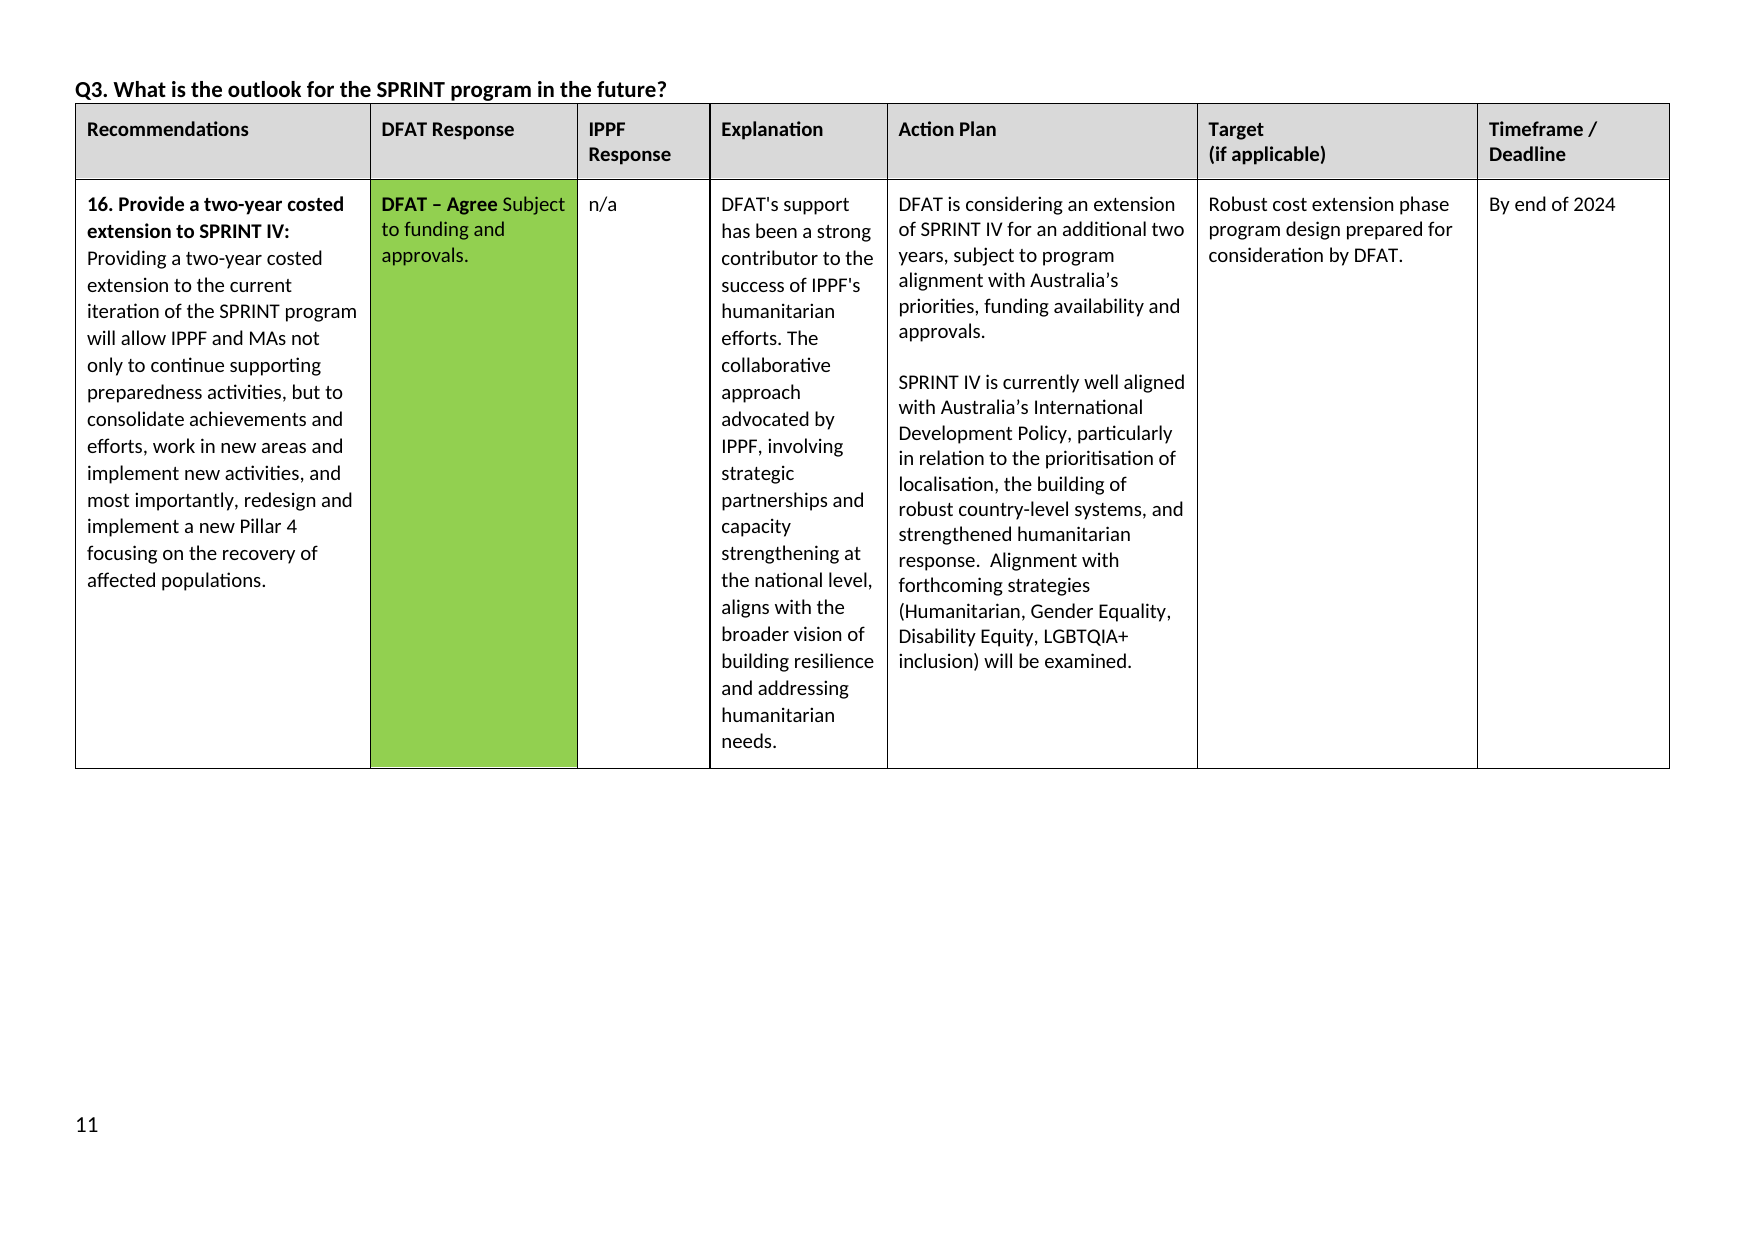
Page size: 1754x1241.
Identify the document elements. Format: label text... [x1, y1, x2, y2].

table_header IPPF Response [578, 104, 709, 178]
table_header Recommendations [76, 104, 370, 178]
table_header DFAT Response [371, 104, 577, 178]
table_cell 16. Provide a two-year costed extension to SPRINT IV: Providing a two-year costed extension to the current iteration of the SPRINT program will allow IPPF and MAs not only to continue supporting preparedness activities, but to consolidate achievements and efforts, work in new areas and implement new activities, and most importantly, redesign and implement a new Pillar 4 focusing on the recovery of affected populations. [76, 180, 370, 767]
table_header Action Plan [888, 104, 1197, 178]
table_cell n/a [578, 180, 709, 767]
table_cell By end of 2024 [1478, 180, 1669, 767]
table_cell DFAT's support has been a strong contributor to the success of IPPF's humanitarian efforts. The collaborative approach advocated by IPPF, involving strategic partnerships and capacity strengthening at the national level, aligns with the broader vision of building resilience and addressing humanitarian needs. [711, 180, 887, 767]
table_header Timeframe / Deadline [1478, 104, 1669, 178]
table_cell DFAT is considering an extension of SPRINT IV for an additional two years, subject to program alignment with Australia’s priorities, funding availability and approvals. SPRINT IV is currently well aligned with Australia’s International Development Policy, particularly in relation to the prioritisation of localisation, the building of robust country-level systems, and strengthened humanitarian response. Alignment with forthcoming strategies (Humanitarian, Gender Equality, Disability Equity, LGBTQIA+ inclusion) will be examined. [888, 180, 1197, 767]
subtitle Q3. What is the outlook for the SPRINT program in the future? [75, 75, 1679, 103]
table_cell DFAT – Agree Subject to funding and approvals. [371, 180, 577, 767]
table_header Target (if applicable) [1198, 104, 1477, 178]
table_header Explanation [711, 104, 887, 178]
table_cell Robust cost extension phase program design prepared for consideration by DFAT. [1198, 180, 1477, 767]
